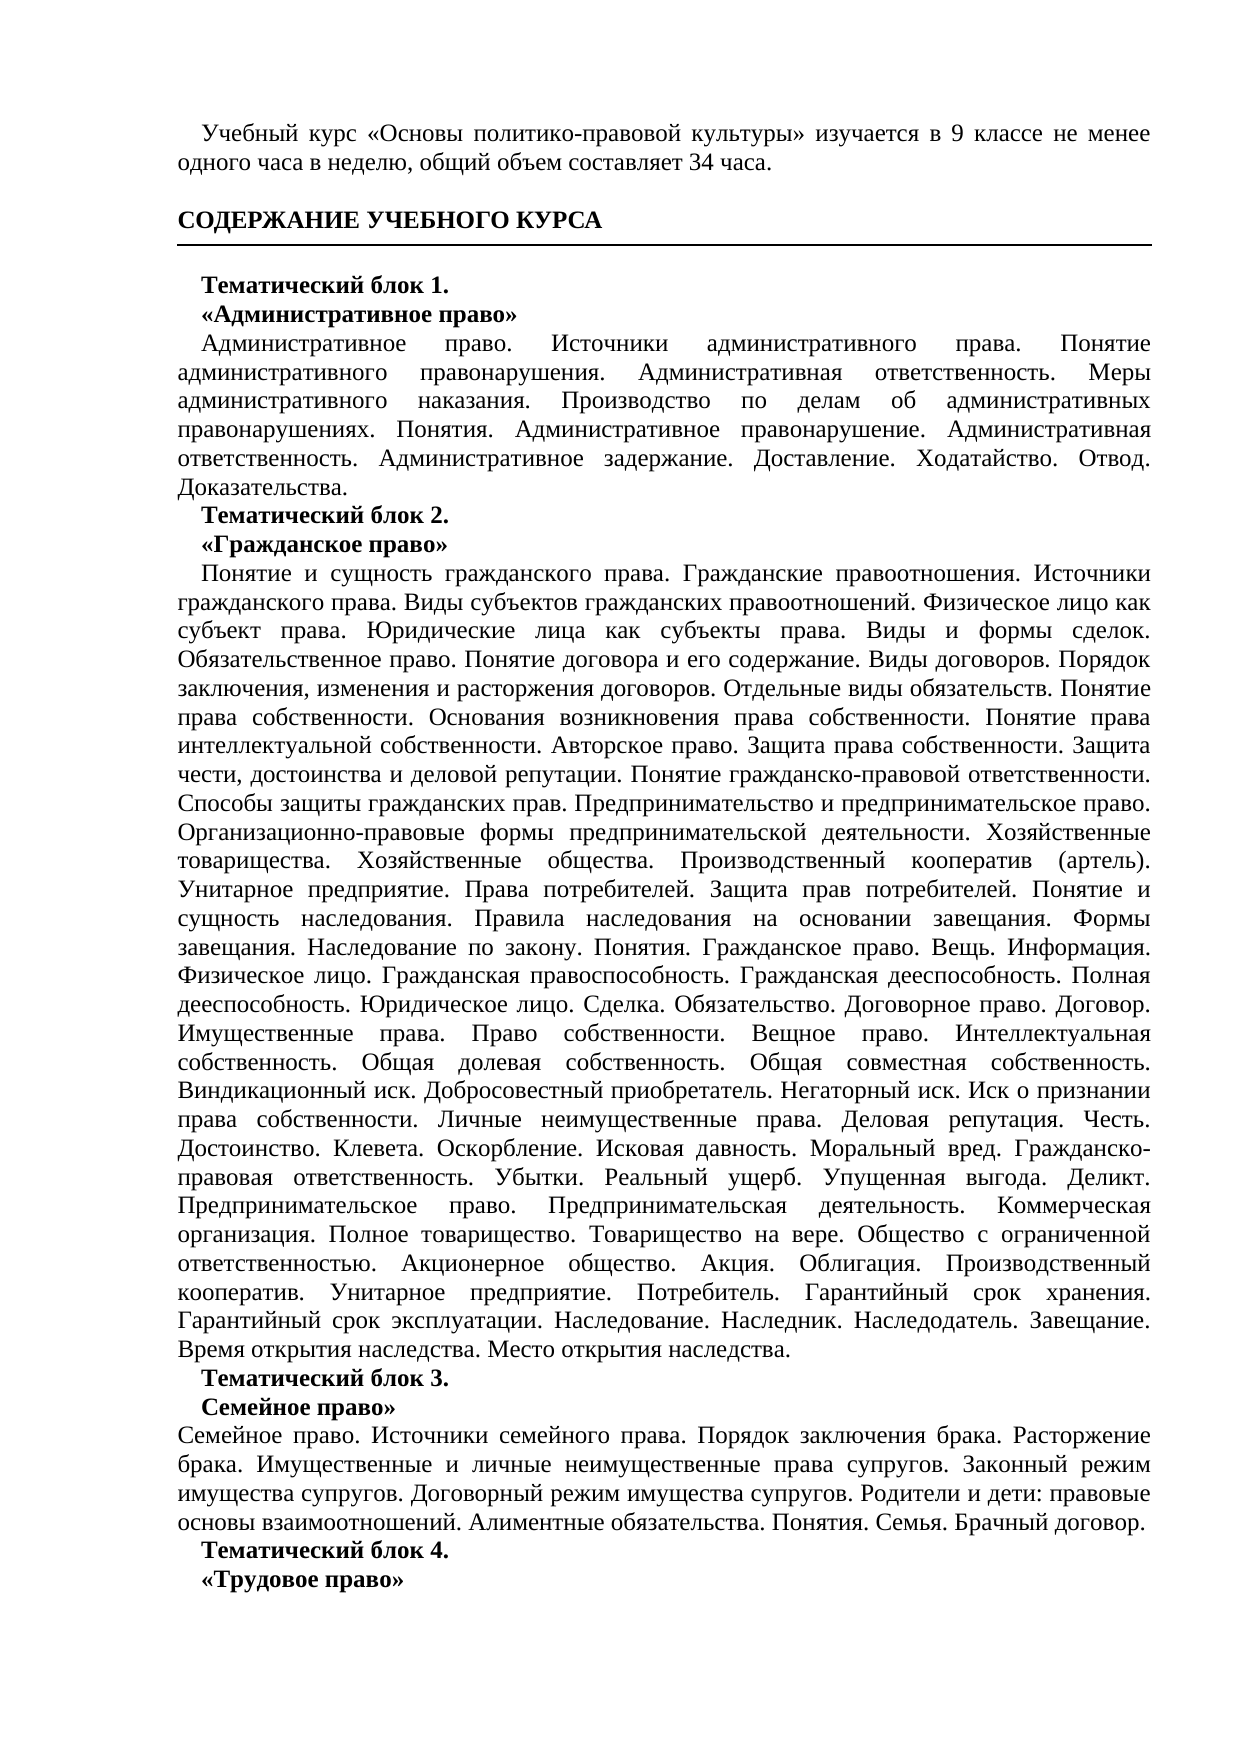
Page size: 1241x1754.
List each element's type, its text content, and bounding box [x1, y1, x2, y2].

text СОДЕРЖАНИЕ УЧЕБНОГО КУРСА [177, 205, 1152, 244]
text Тематический блок 2. [177, 501, 1152, 529]
text Семейное право» [177, 1392, 1152, 1421]
text Семейное право. Источники семейного права. Порядок заключения брака. Расторжение брака. Имущественные и личные неимущественные права супругов. Законный режим имущества супругов. Договорный режим имущества супругов. Родители и дети: правовые основы взаимоотношений. Алиментные обязательства. Понятия. Семья. Брачный договор. [177, 1421, 1152, 1536]
text «Административное право» [177, 299, 1152, 328]
text Административное право. Источники административного права. Понятие административного правонарушения. Административная ответственность. Меры административного наказания. Производство по делам об административных правонарушениях. Понятия. Административное правонарушение. Административная ответственность. Административное задержание. Доставление. Ходатайство. Отвод. Доказательства. [177, 328, 1152, 501]
text Понятие и сущность гражданского права. Гражданские правоотношения. Источники гражданского права. Виды субъектов гражданских правоотношений. Физическое лицо как субъект права. Юридические лица как субъекты права. Виды и формы сделок. Обязательственное право. Понятие договора и его содержание. Виды договоров. Порядок заключения, изменения и расторжения договоров. Отдельные виды обязательств. Понятие права собственности. Основания возникновения права собственности. Понятие права интеллектуальной собственности. Авторское право. Защита права собственности. Защита чести, достоинства и деловой репутации. Понятие гражданско-правовой ответственности. Способы защиты гражданских прав. Предпринимательство и предпринимательское право. Организационно-правовые формы предпринимательской деятельности. Хозяйственные товарищества. Хозяйственные общества. Производственный кооператив (артель). Унитарное предприятие. Права потребителей. Защита прав потребителей. Понятие и сущность наследования. Правила наследования на основании завещания. Формы завещания. Наследование по закону. Понятия. Гражданское право. Вещь. Информация. Физическое лицо. Гражданская правоспособность. Гражданская дееспособность. Полная дееспособность. Юридическое лицо. Сделка. Обязательство. Договорное право. Договор. Имущественные права. Право собственности. Вещное право. Интеллектуальная собственность. Общая долевая собственность. Общая совместная собственность. Виндикационный иск. Добросовестный приобретатель. Негаторный иск. Иск о признании права собственности. Личные неимущественные права. Деловая репутация. Честь. Достоинство. Клевета. Оскорбление. Исковая давность. Моральный вред. Гражданско-правовая ответственность. Убытки. Реальный ущерб. Упущенная выгода. Деликт. Предпринимательское право. Предпринимательская деятельность. Коммерческая организация. Полное товарищество. Товарищество на вере. Общество с ограниченной ответственностью. Акционерное общество. Акция. Облигация. Производственный кооператив. Унитарное предприятие. Потребитель. Гарантийный срок хранения. Гарантийный срок эксплуатации. Наследование. Наследник. Наследодатель. Завещание. Время открытия наследства. Место открытия наследства. [177, 558, 1152, 1363]
text «Гражданское право» [177, 529, 1152, 558]
text Тематический блок 3. [177, 1363, 1152, 1392]
text Тематический блок 4. [177, 1536, 1152, 1564]
text «Трудовое право» [177, 1564, 1152, 1593]
text Учебный курс «Основы политико-правовой культуры» изучается в 9 классе не менее одного часа в неделю, общий объем составляет 34 часа. [177, 118, 1152, 176]
text Тематический блок 1. [177, 271, 1152, 299]
